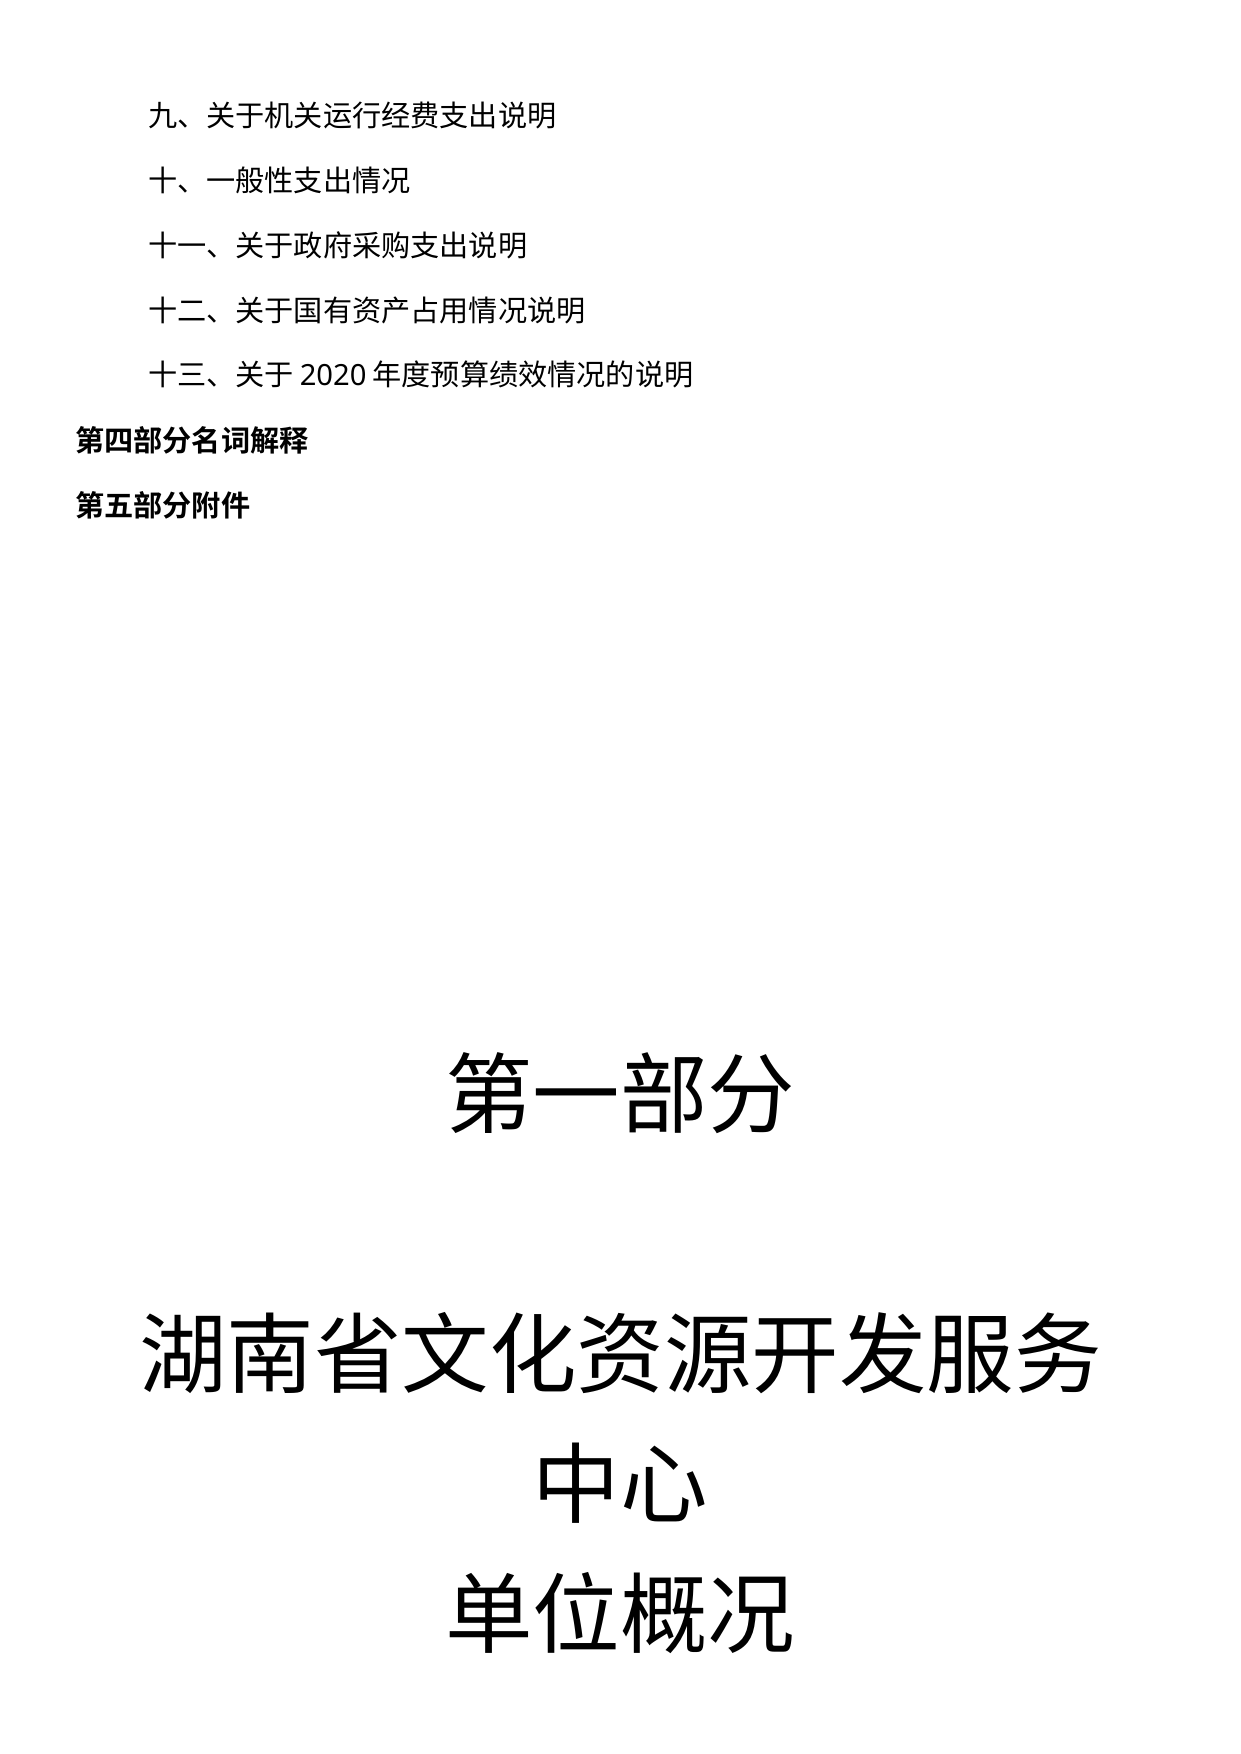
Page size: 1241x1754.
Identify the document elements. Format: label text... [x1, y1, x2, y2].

text 第四部分名词解释 [75, 406, 1165, 471]
text 湖南省文化资源开发服务 [75, 1283, 1165, 1413]
text 第一部分 [75, 1023, 1165, 1153]
text 十三、关于2020年度预算绩效情况的说明 [75, 341, 1165, 406]
text 九、关于机关运行经费支出说明 [75, 81, 1165, 146]
text 十二、关于国有资产占用情况说明 [75, 276, 1165, 341]
text 第五部分附件 [75, 471, 1165, 536]
text 中心 [75, 1413, 1165, 1543]
text 十一、关于政府采购支出说明 [75, 211, 1165, 276]
text 十、一般性支出情况 [75, 146, 1165, 211]
text 单位概况 [75, 1543, 1165, 1673]
